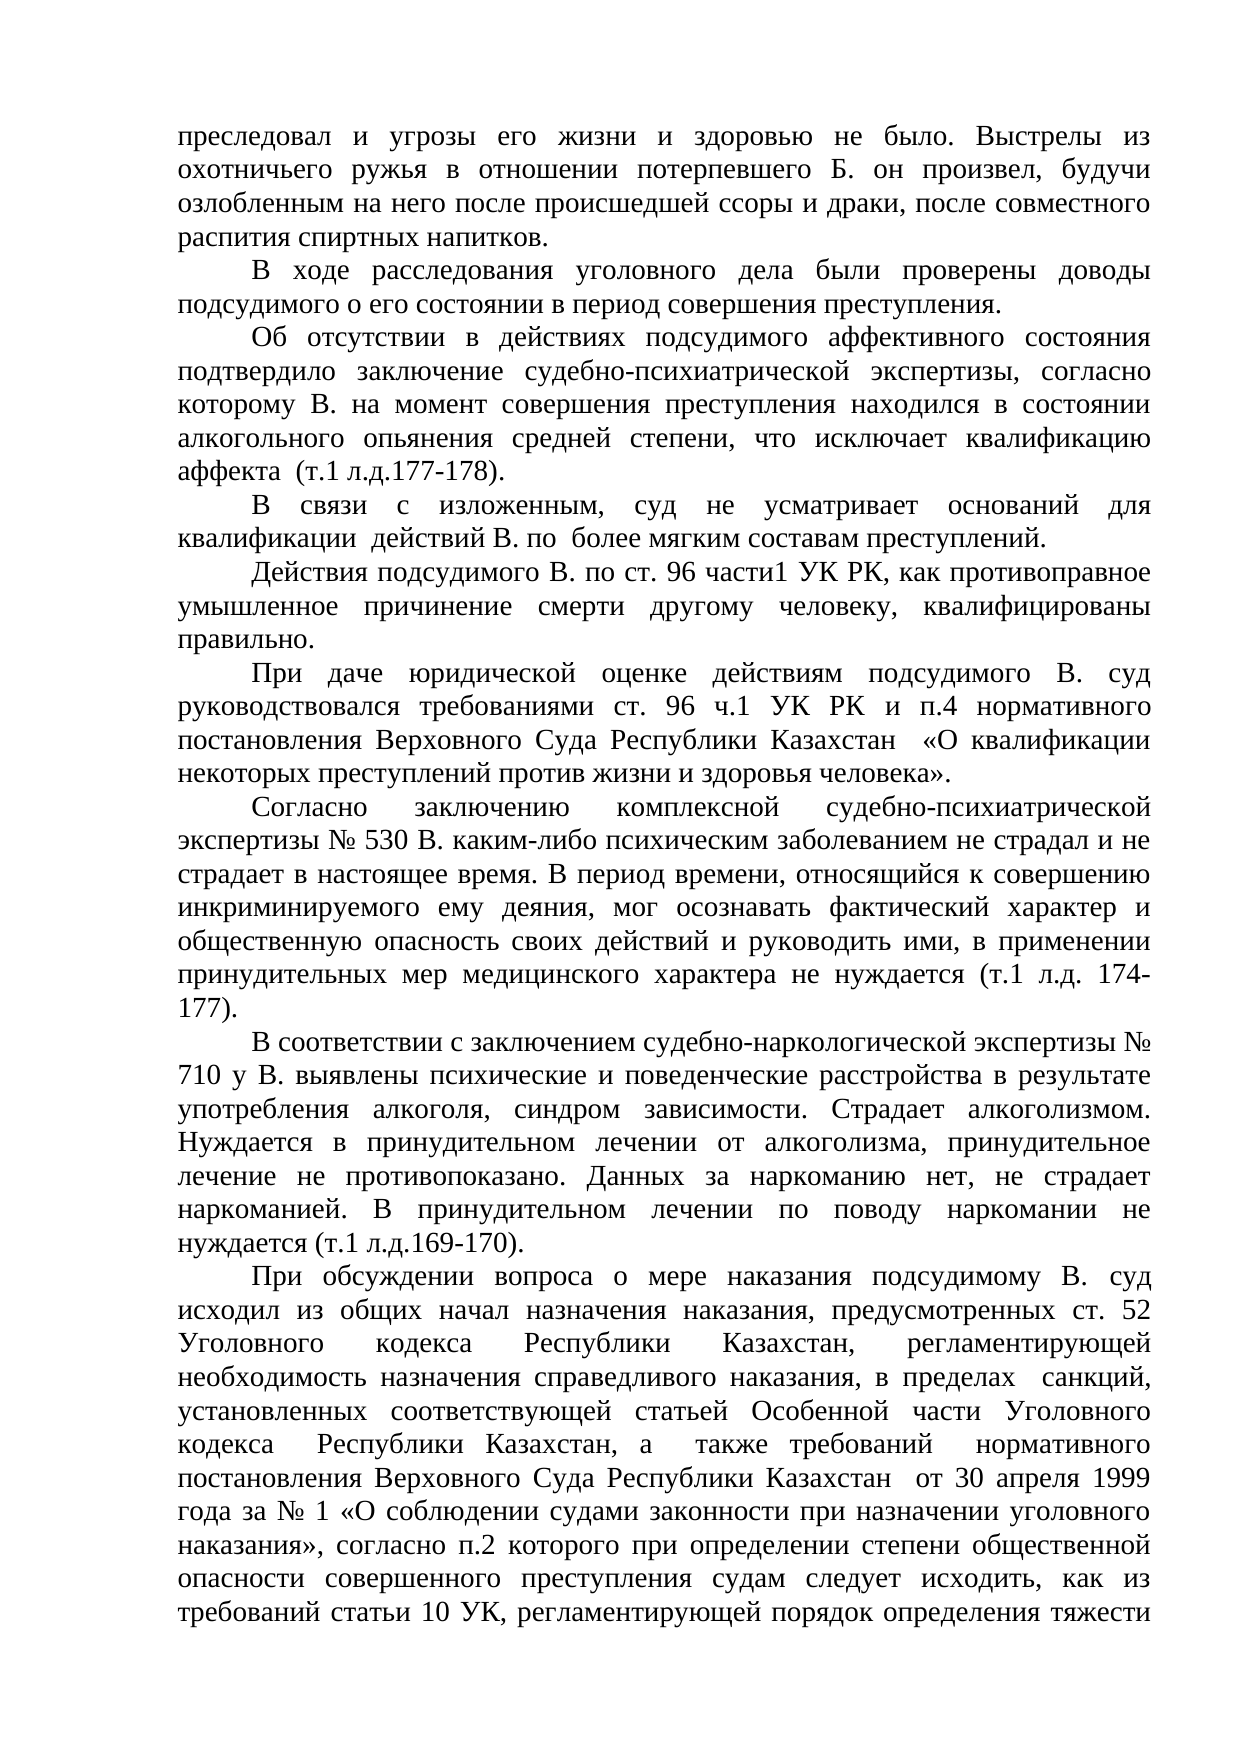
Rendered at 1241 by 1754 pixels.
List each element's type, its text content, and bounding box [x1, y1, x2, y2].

text В соответствии с заключением судебно-наркологической экспертизы № 710 у В. выявлены психические и поведенческие расстройства в результате употребления алкоголя, синдром зависимости. Страдает алкоголизмом. Нуждается в принудительном лечении от алкоголизма, принудительное лечение не противопоказано. Данных за наркоманию нет, не страдает наркоманией. В принудительном лечении по поводу наркомании не нуждается (т.1 л.д.169-170). [177, 1024, 1152, 1258]
text Согласно заключению комплексной судебно-психиатрической экспертизы № 530 В. каким-либо психическим заболеванием не страдал и не страдает в настоящее время. В период времени, относящийся к совершению инкриминируемого ему деяния, мог осознавать фактический характер и общественную опасность своих действий и руководить ими, в применении принудительных мер медицинского характера не нуждается (т.1 л.д. 174-177). [177, 789, 1152, 1024]
text При даче юридической оценке действиям подсудимого В. суд руководствовался требованиями ст. 96 ч.1 УК РК и п.4 нормативного постановления Верховного Суда Республики Казахстан «О квалификации некоторых преступлений против жизни и здоровья человека». [177, 655, 1152, 789]
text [177, 118, 1152, 252]
text В связи с изложенным, суд не усматривает оснований для квалификации действий В. по более мягким составам преступлений. [177, 487, 1152, 554]
text В ходе расследования уголовного дела были проверены доводы подсудимого о его состоянии в период совершения преступления. [177, 252, 1152, 319]
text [177, 1258, 1152, 1627]
text Об отсутствии в действиях подсудимого аффективного состояния подтвердило заключение судебно-психиатрической экспертизы, согласно которому В. на момент совершения преступления находился в состоянии алкогольного опьянения средней степени, что исключает квалификацию аффекта (т.1 л.д.177-178). [177, 319, 1152, 487]
text Действия подсудимого В. по ст. 96 части1 УК РК, как противоправное умышленное причинение смерти другому человеку, квалифицированы правильно. [177, 554, 1152, 655]
